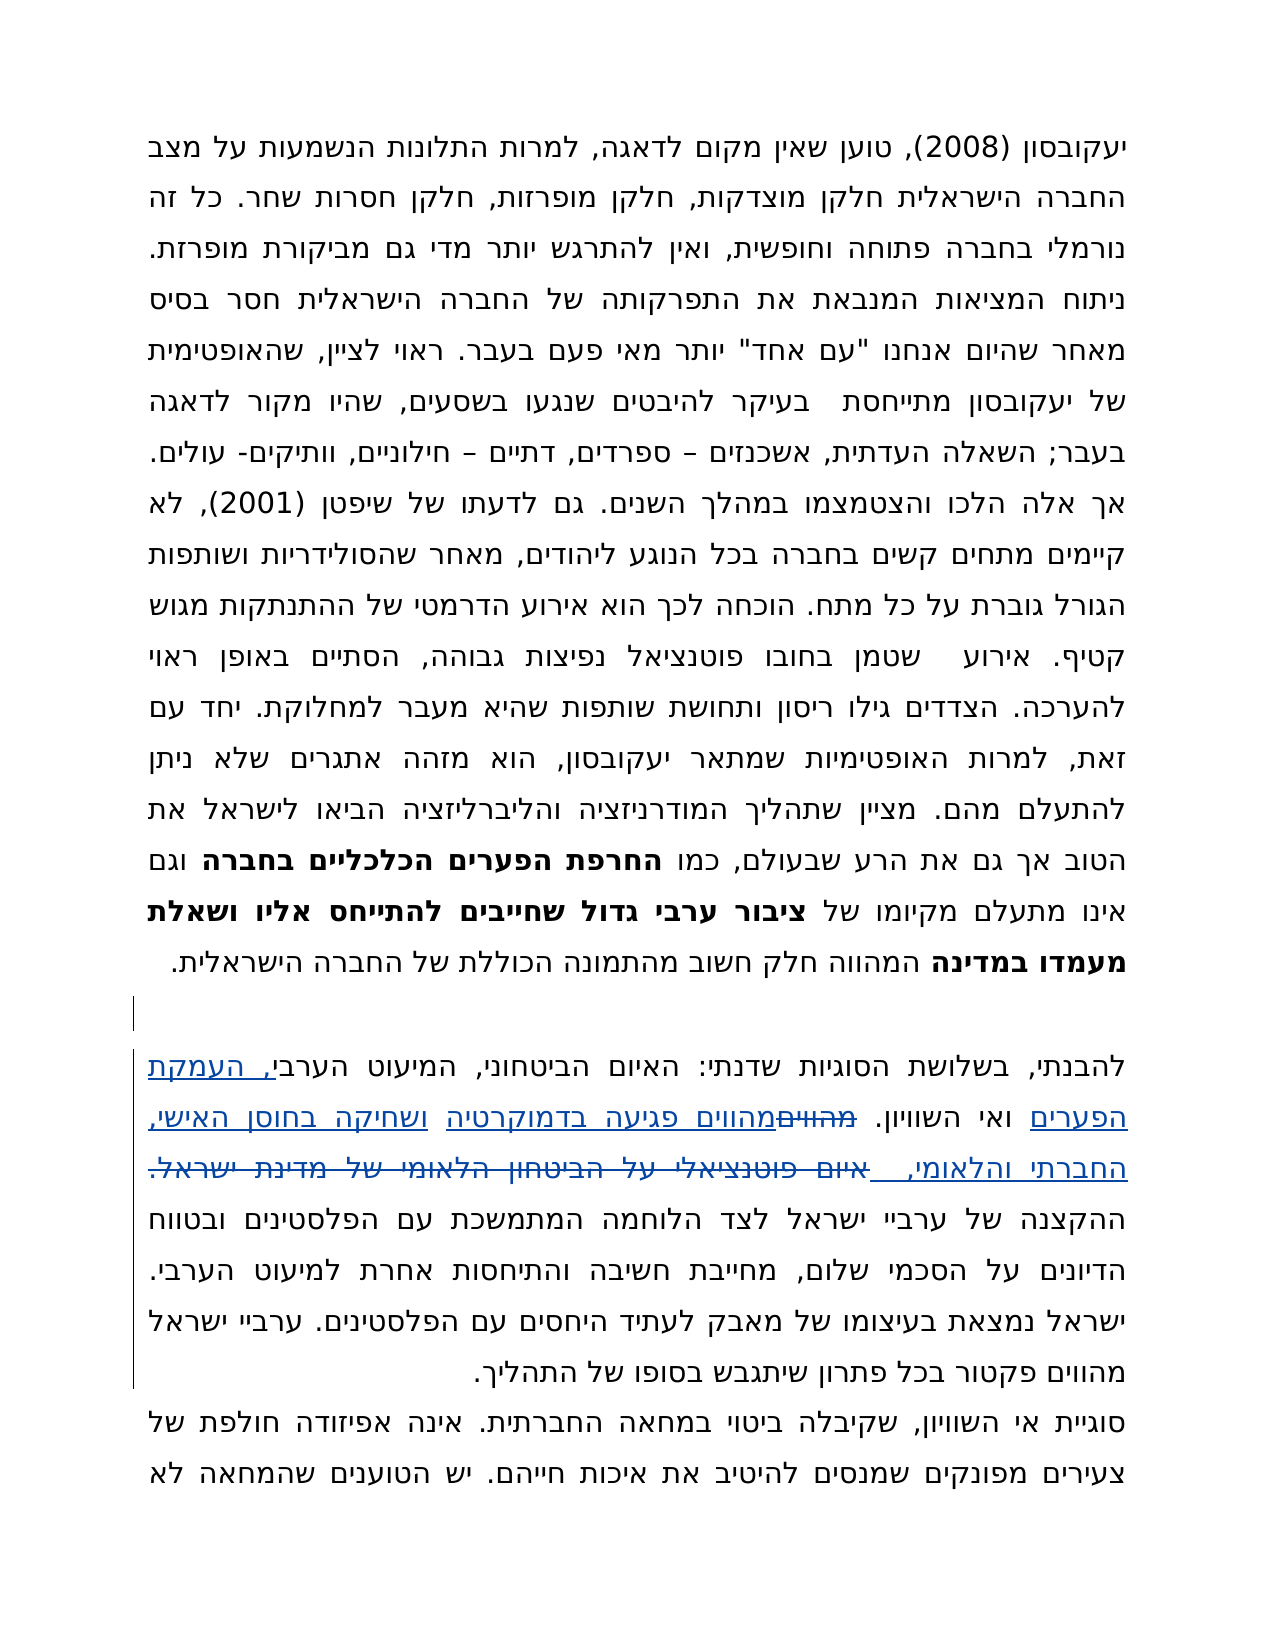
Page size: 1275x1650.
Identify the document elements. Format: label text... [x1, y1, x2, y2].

text יעקובסון (2008), טוען שאין מקום לדאגה, למרות התלונות הנשמעות על מצב החברה הישראלית חלקן מוצדקות, חלקן מופרזות, חלקן חסרות שחר. כל זה נורמלי בחברה פתוחה וחופשית, ואין להתרגש יותר מדי גם מביקורת מופרזת. ניתוח המציאות המנבאת את התפרקותה של החברה הישראלית חסר בסיס מאחר שהיום אנחנו "עם אחד" יותר מאי פעם בעבר. ראוי לציין, שהאופטימית של יעקובסון מתייחסת בעיקר להיבטים שנגעו בשסעים, שהיו מקור לדאגה בעבר; השאלה העדתית, אשכנזים – ספרדים, דתיים – חילוניים, וותיקים- עולים. אך אלה הלכו והצטמצמו במהלך השנים. גם לדעתו של שיפטן (2001), לא קיימים מתחים קשים בחברה בכל הנוגע ליהודים, מאחר שהסולידריות ושותפות הגורל גוברת על כל מתח. הוכחה לכך הוא אירוע הדרמטי של ההתנתקות מגוש קטיף. אירוע שטמן בחובו פוטנציאל נפיצות גבוהה, הסתיים באופן ראוי להערכה. הצדדים גילו ריסון ותחושת שותפות שהיא מעבר למחלוקת. יחד עם זאת, למרות האופטימיות שמתאר יעקובסון, הוא מזהה אתגרים שלא ניתן להתעלם מהם. מציין שתהליך המודרניזציה והליברליזציה הביאו לישראל את הטוב אך גם את הרע שבעולם, כמו החרפת הפערים הכלכליים בחברה וגם אינו מתעלם מקיומו של ציבור ערבי גדול שחייבים להתייחס אליו ושאלת מעמדו במדינה המהווה חלק חשוב מהתמונה הכוללת של החברה הישראלית. [148, 130, 1127, 979]
text להבנתי, בשלושת הסוגיות שדנתי: האיום הביטחוני, המיעוט הערבי ואי השוויון. ההקצנה של ערביי ישראל לצד הלוחמה המתמשכת עם הפלסטינים ובטווח הדיונים על הסכמי שלום, מחייבת חשיבה והתיחסות אחרת למיעוט הערבי. ישראל נמצאת בעיצומו של מאבק לעתיד היחסים עם הפלסטינים. ערביי ישראל מהווים פקטור בכל פתרון שיתגבש בסופו של התהליך. [148, 1049, 1127, 1389]
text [148, 1406, 1127, 1491]
